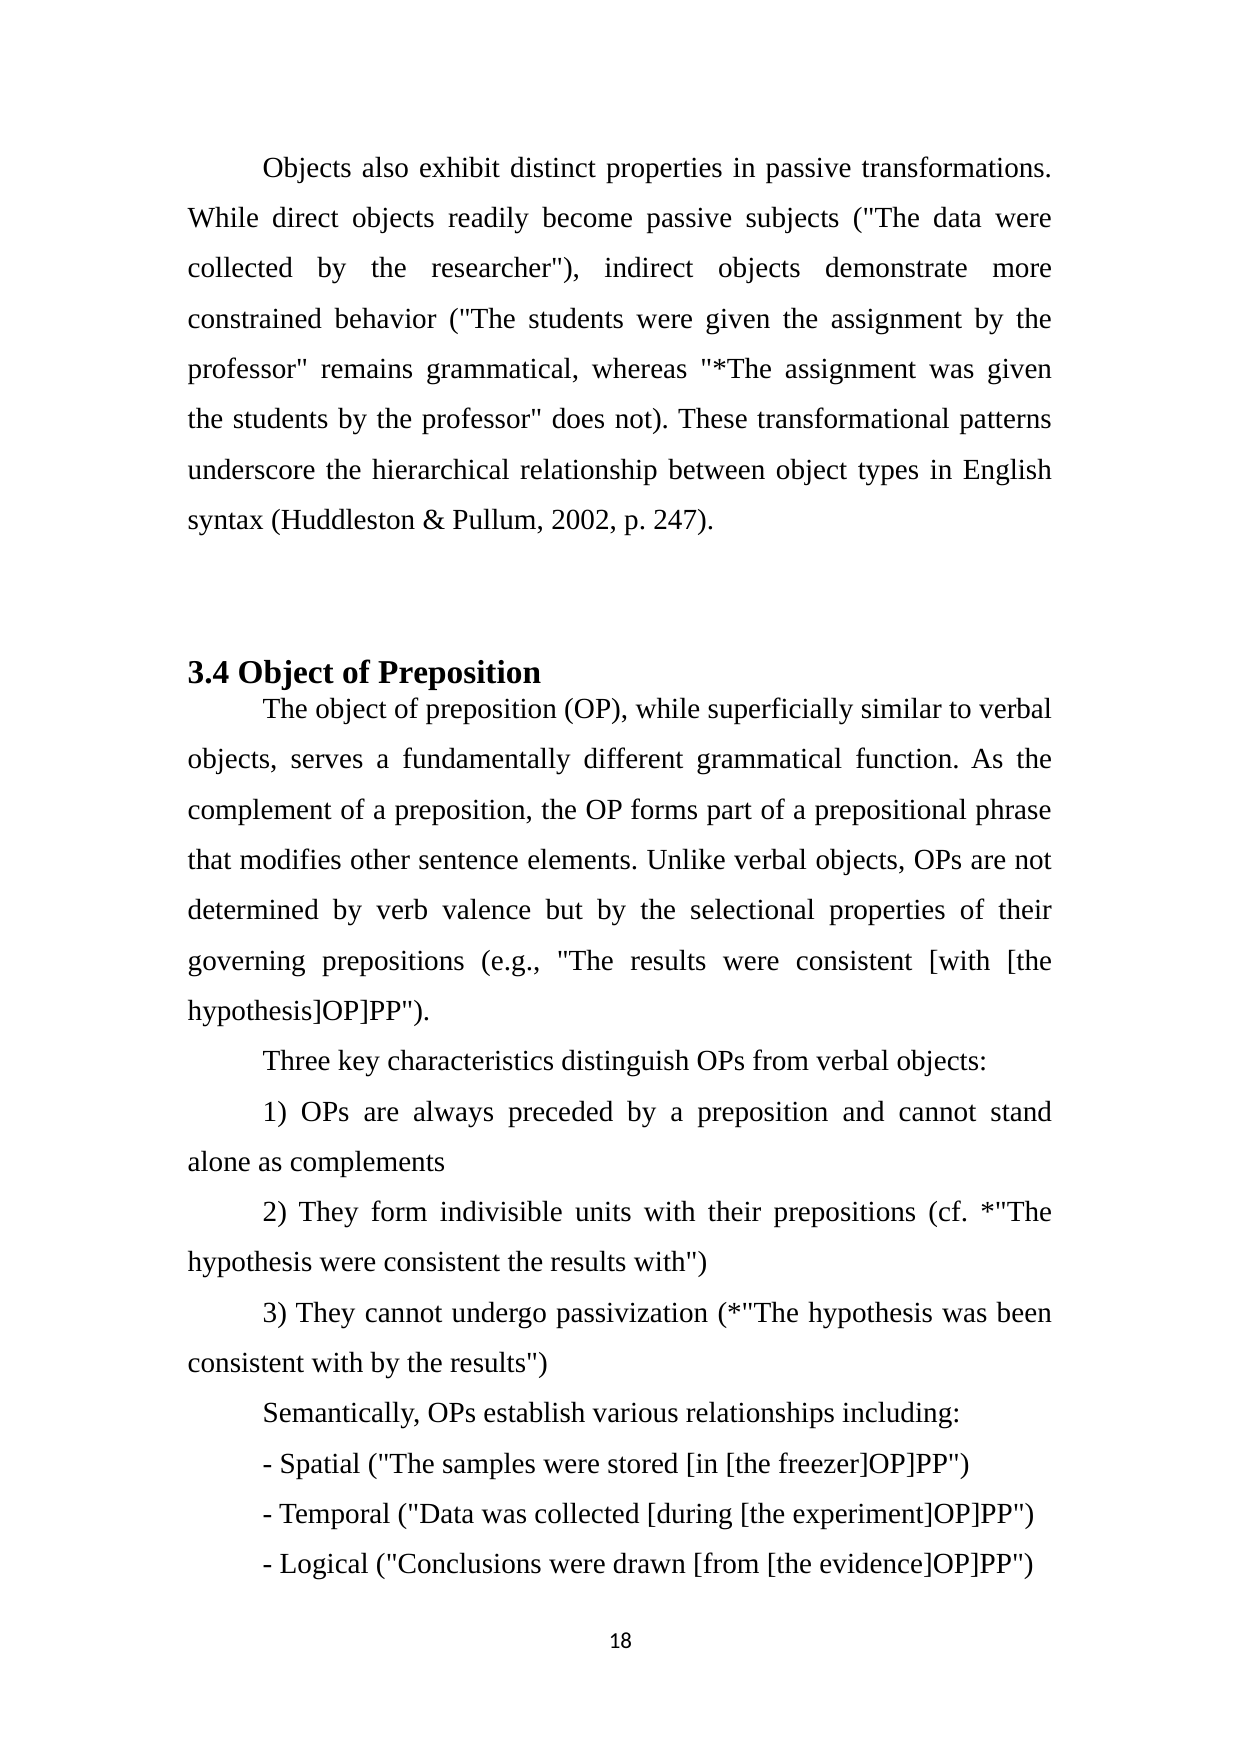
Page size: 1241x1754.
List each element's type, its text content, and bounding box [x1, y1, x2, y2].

text Semantically, OPs establish various relationships including: [187, 1396, 1053, 1429]
text 3) They cannot undergo passivization (*"The hypothesis was been consistent with by the results") [187, 1295, 1053, 1379]
text - Spatial ("The samples were stored [in [the freezer]OP]PP") [187, 1446, 1053, 1479]
subtitle 3.4 Object of Preposition [187, 653, 1053, 691]
text The object of preposition (OP), while superficially similar to verbal objects, serves a fundamentally different grammatical function. As the complement of a preposition, the OP forms part of a prepositional phrase that modifies other sentence elements. Unlike verbal objects, OPs are not determined by verb valence but by the selectional properties of their governing prepositions (e.g., "The results were consistent [with [the hypothesis]OP]PP"). [187, 691, 1053, 1027]
text Three key characteristics distinguish OPs from verbal objects: [187, 1043, 1053, 1077]
text 1) OPs are always preceded by a preposition and cannot stand alone as complements [187, 1094, 1053, 1177]
text 2) They form indivisible units with their prepositions (cf. *"The hypothesis were consistent the results with") [187, 1194, 1053, 1278]
text - Logical ("Conclusions were drawn [from [the evidence]OP]PP") [187, 1546, 1053, 1580]
text - Temporal ("Data was collected [during [the experiment]OP]PP") [187, 1496, 1053, 1530]
text Objects also exhibit distinct properties in passive transformations. While direct objects readily become passive subjects ("The data were collected by the researcher"), indirect objects demonstrate more constrained behavior ("The students were given the assignment by the professor" remains grammatical, whereas "*The assignment was given the students by the professor" does not). These transformational patterns underscore the hierarchical relationship between object types in English syntax (Huddleston & Pullum, 2002, p. 247). [187, 150, 1053, 536]
